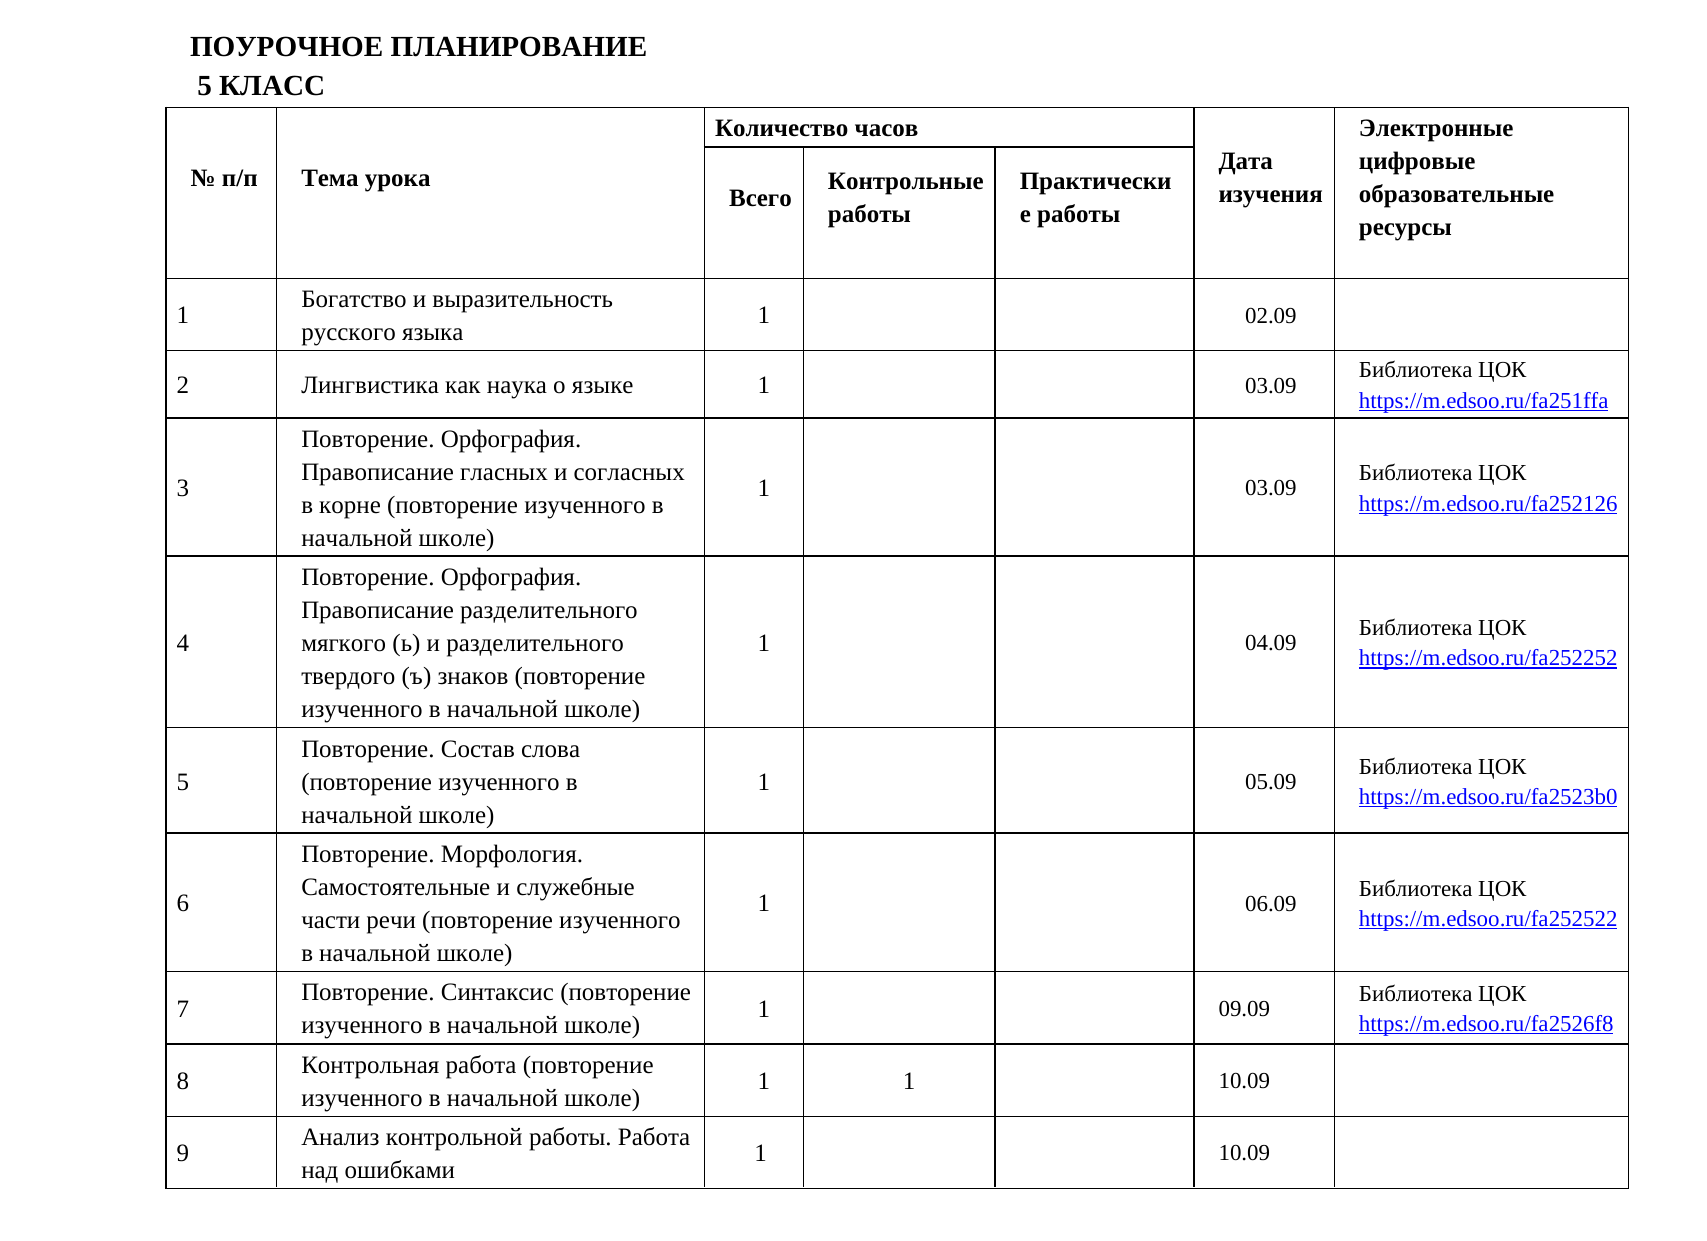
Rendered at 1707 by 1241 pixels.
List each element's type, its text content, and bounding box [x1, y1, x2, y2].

table_cell 04.09 [1195, 557, 1334, 727]
table_cell 1 [705, 1117, 803, 1187]
table_cell 6 [167, 834, 276, 971]
table_cell 4 [167, 557, 276, 727]
table_cell Библиотека ЦОК https://m.edsoo.ru/fa252522 [1335, 834, 1628, 971]
table_cell 1 [705, 1045, 803, 1116]
table_cell [804, 972, 994, 1043]
table_header Электронные цифровые образовательные ресурсы [1335, 108, 1628, 277]
table_cell [1335, 1117, 1628, 1187]
table_cell Библиотека ЦОК https://m.edsoo.ru/fa251ffa [1335, 351, 1628, 417]
table_cell [996, 834, 1193, 971]
table_cell Лингвистика как наука о языке [277, 351, 704, 417]
table_cell 05.09 [1195, 728, 1334, 832]
table_cell [996, 1117, 1193, 1187]
table_cell Библиотека ЦОК https://m.edsoo.ru/fa2523b0 [1335, 728, 1628, 832]
table_cell Повторение. Орфография. Правописание гласных и согласных в корне (повторение изученного в начальной школе) [277, 419, 704, 555]
table_cell [996, 1045, 1193, 1116]
table_header Тема урока [277, 108, 704, 277]
table_cell [804, 419, 994, 555]
table_cell 1 [705, 834, 803, 971]
table_cell Богатство и выразительность русского языка [277, 279, 704, 350]
table_cell [804, 728, 994, 832]
table_cell Контрольная работа (повторение изученного в начальной школе) [277, 1045, 704, 1116]
table_cell Библиотека ЦОК https://m.edsoo.ru/fa252252 [1335, 557, 1628, 727]
table_cell Всего [705, 148, 803, 277]
text 5 КЛАСС [190, 68, 1618, 102]
table_cell 3 [167, 419, 276, 555]
table_cell 1 [705, 972, 803, 1043]
table_cell 2 [167, 351, 276, 417]
table_cell 02.09 [1195, 279, 1334, 350]
table_cell 09.09 [1195, 972, 1334, 1043]
table_cell 1 [167, 279, 276, 350]
table_cell [1335, 1045, 1628, 1116]
table_cell 5 [167, 728, 276, 832]
table_cell Контрольные работы [804, 148, 994, 277]
table_cell Анализ контрольной работы. Работа над ошибками [277, 1117, 704, 1187]
table_cell [804, 557, 994, 727]
table_cell 03.09 [1195, 419, 1334, 555]
table_header Количество часов [705, 108, 1193, 146]
table_cell 1 [705, 557, 803, 727]
table_cell [996, 351, 1193, 417]
table_cell Повторение. Состав слова (повторение изученного в начальной школе) [277, 728, 704, 832]
table_header Дата изучения [1195, 108, 1334, 277]
table_cell [804, 279, 994, 350]
table_cell 06.09 [1195, 834, 1334, 971]
table_cell Практические работы [996, 148, 1193, 277]
table_cell 1 [705, 419, 803, 555]
table_cell Библиотека ЦОК https://m.edsoo.ru/fa252126 [1335, 419, 1628, 555]
table_cell 1 [705, 351, 803, 417]
table_cell [804, 834, 994, 971]
table_cell 1 [705, 728, 803, 832]
table_cell 10.09 [1195, 1045, 1334, 1116]
table_cell 10.09 [1195, 1117, 1334, 1187]
table_cell 7 [167, 972, 276, 1043]
table_cell 9 [167, 1117, 276, 1187]
table_cell [804, 1117, 994, 1187]
table_cell 8 [167, 1045, 276, 1116]
table_cell [1335, 279, 1628, 350]
table_cell 03.09 [1195, 351, 1334, 417]
table_header № п/п [167, 108, 276, 277]
table_cell Повторение. Орфография. Правописание разделительного мягкого (ь) и разделительного твердого (ъ) знаков (повторение изученного в начальной школе) [277, 557, 704, 727]
table_cell [996, 728, 1193, 832]
table_cell Повторение. Морфология. Самостоятельные и служебные части речи (повторение изученного в начальной школе) [277, 834, 704, 971]
table_cell [996, 557, 1193, 727]
table_cell 1 [804, 1045, 994, 1116]
table_cell Повторение. Синтаксис (повторение изученного в начальной школе) [277, 972, 704, 1043]
table_cell [996, 419, 1193, 555]
table_cell [804, 351, 994, 417]
table_cell [996, 972, 1193, 1043]
table_cell [996, 279, 1193, 350]
table_cell 1 [705, 279, 803, 350]
text ПОУРОЧНОЕ ПЛАНИРОВАНИЕ [190, 29, 1618, 63]
table_cell Библиотека ЦОК https://m.edsoo.ru/fa2526f8 [1335, 972, 1628, 1043]
